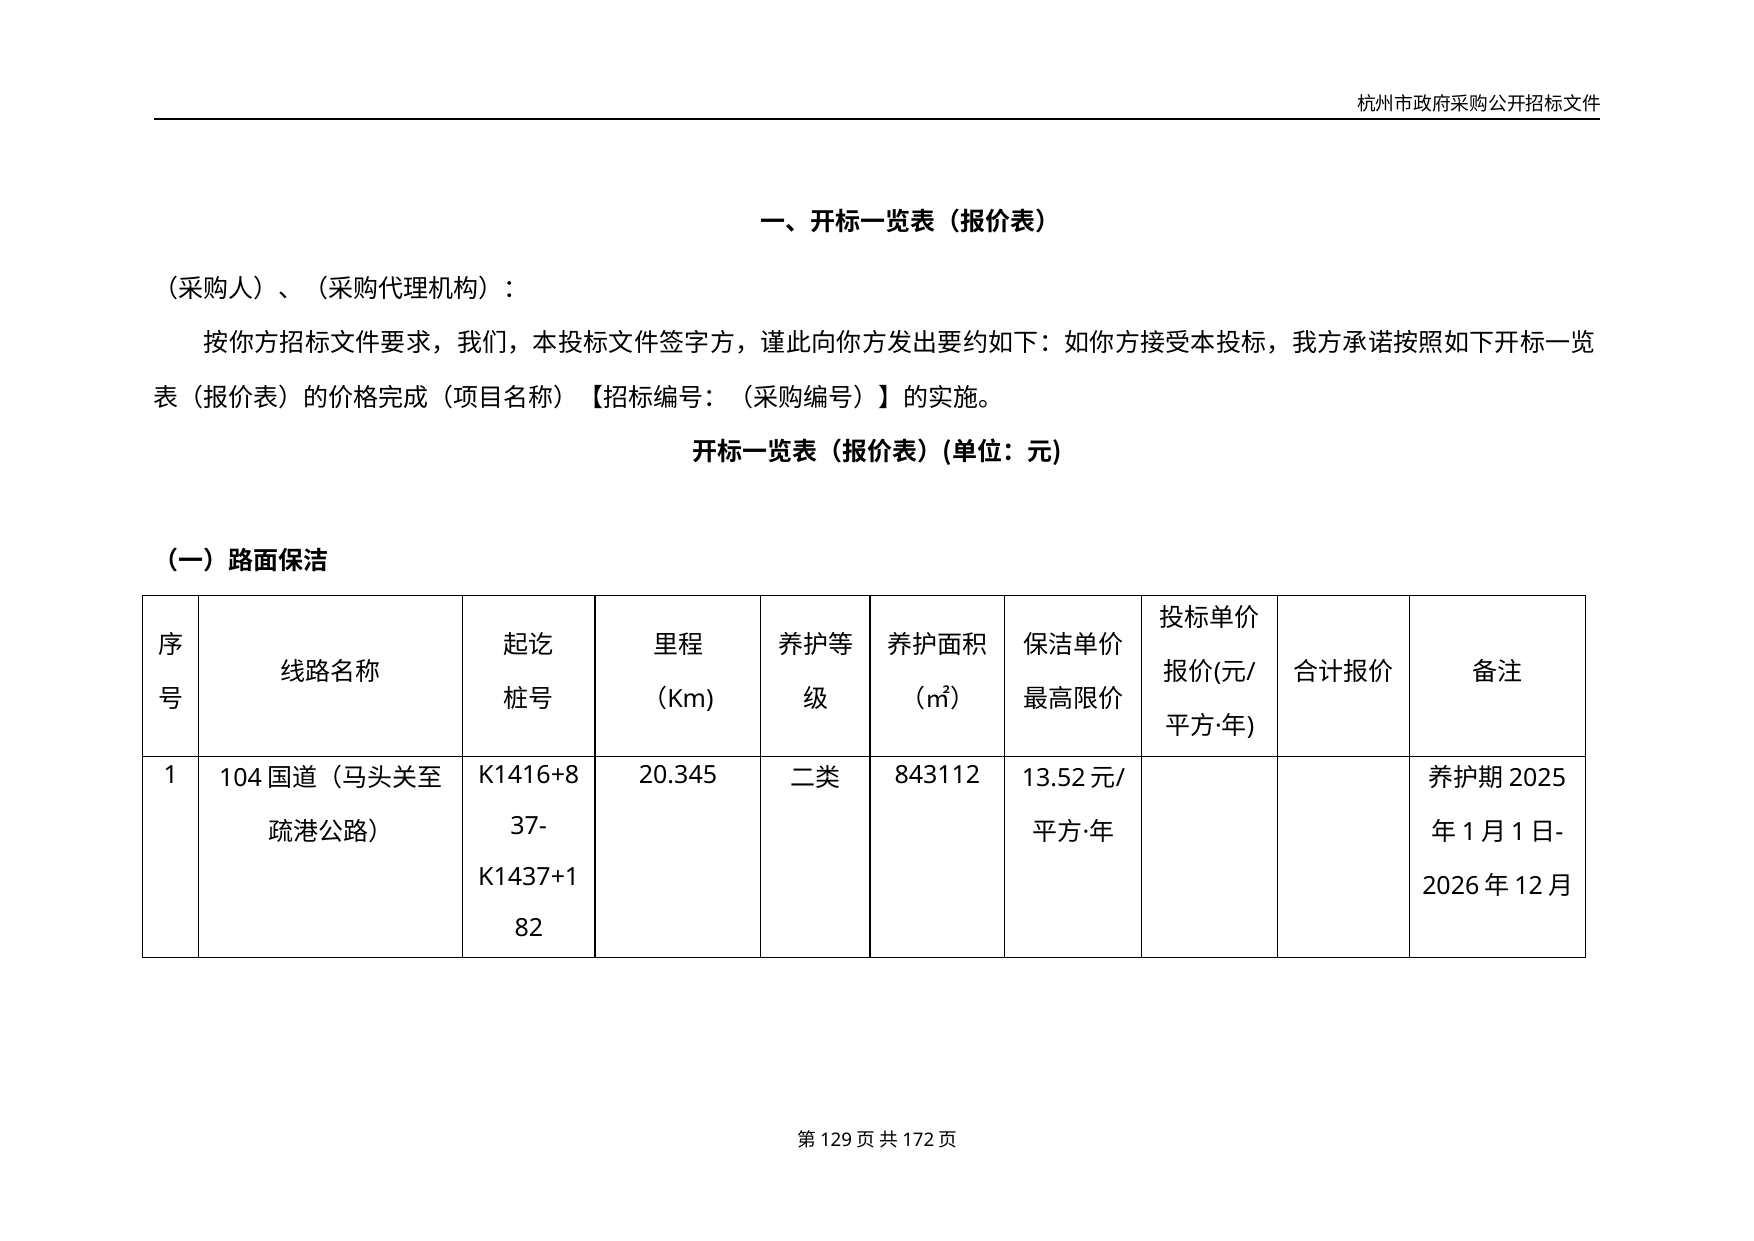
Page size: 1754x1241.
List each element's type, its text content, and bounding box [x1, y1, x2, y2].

table_cell 二类 [761, 757, 869, 957]
table_header 序号 [143, 596, 198, 756]
table_cell 13.52元/平方·年 [1005, 757, 1141, 957]
text 开标一览表（报价表）(单位：元) [153, 431, 1600, 468]
table_cell K1416+837-K1437+182 [463, 757, 594, 957]
table_header 投标单价报价(元/平方·年) [1142, 596, 1277, 756]
table_header 合计报价 [1278, 596, 1409, 756]
table_cell [1142, 757, 1277, 957]
table_cell 1 [143, 757, 198, 957]
table_header 线路名称 [199, 596, 462, 756]
text （一）路面保洁 [153, 540, 1600, 576]
table_cell 843112 [871, 757, 1004, 957]
table_header 保洁单价最高限价 [1005, 596, 1141, 756]
table_header 里程 （Km) [596, 596, 760, 756]
table_cell 104国道（马头关至疏港公路） [199, 757, 462, 957]
table_cell [1278, 757, 1409, 957]
table_cell 20.345 [596, 757, 760, 957]
table_header 养护面积 （㎡） [871, 596, 1004, 756]
table_header 养护等级 [761, 596, 869, 756]
text （采购人）、（采购代理机构）： [153, 268, 1600, 304]
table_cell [1410, 757, 1585, 957]
table_header 起讫 桩号 [463, 596, 594, 756]
table_header 备注 [1410, 596, 1585, 756]
text 按你方招标文件要求，我们，本投标文件签字方，谨此向你方发出要约如下：如你方接受本投标，我方承诺按照如下开标一览表（报价表）的价格完成（项目名称）【招标编号：（采购编号）】的实施。 [153, 323, 1600, 413]
text 一、开标一览表（报价表） [153, 201, 1600, 238]
